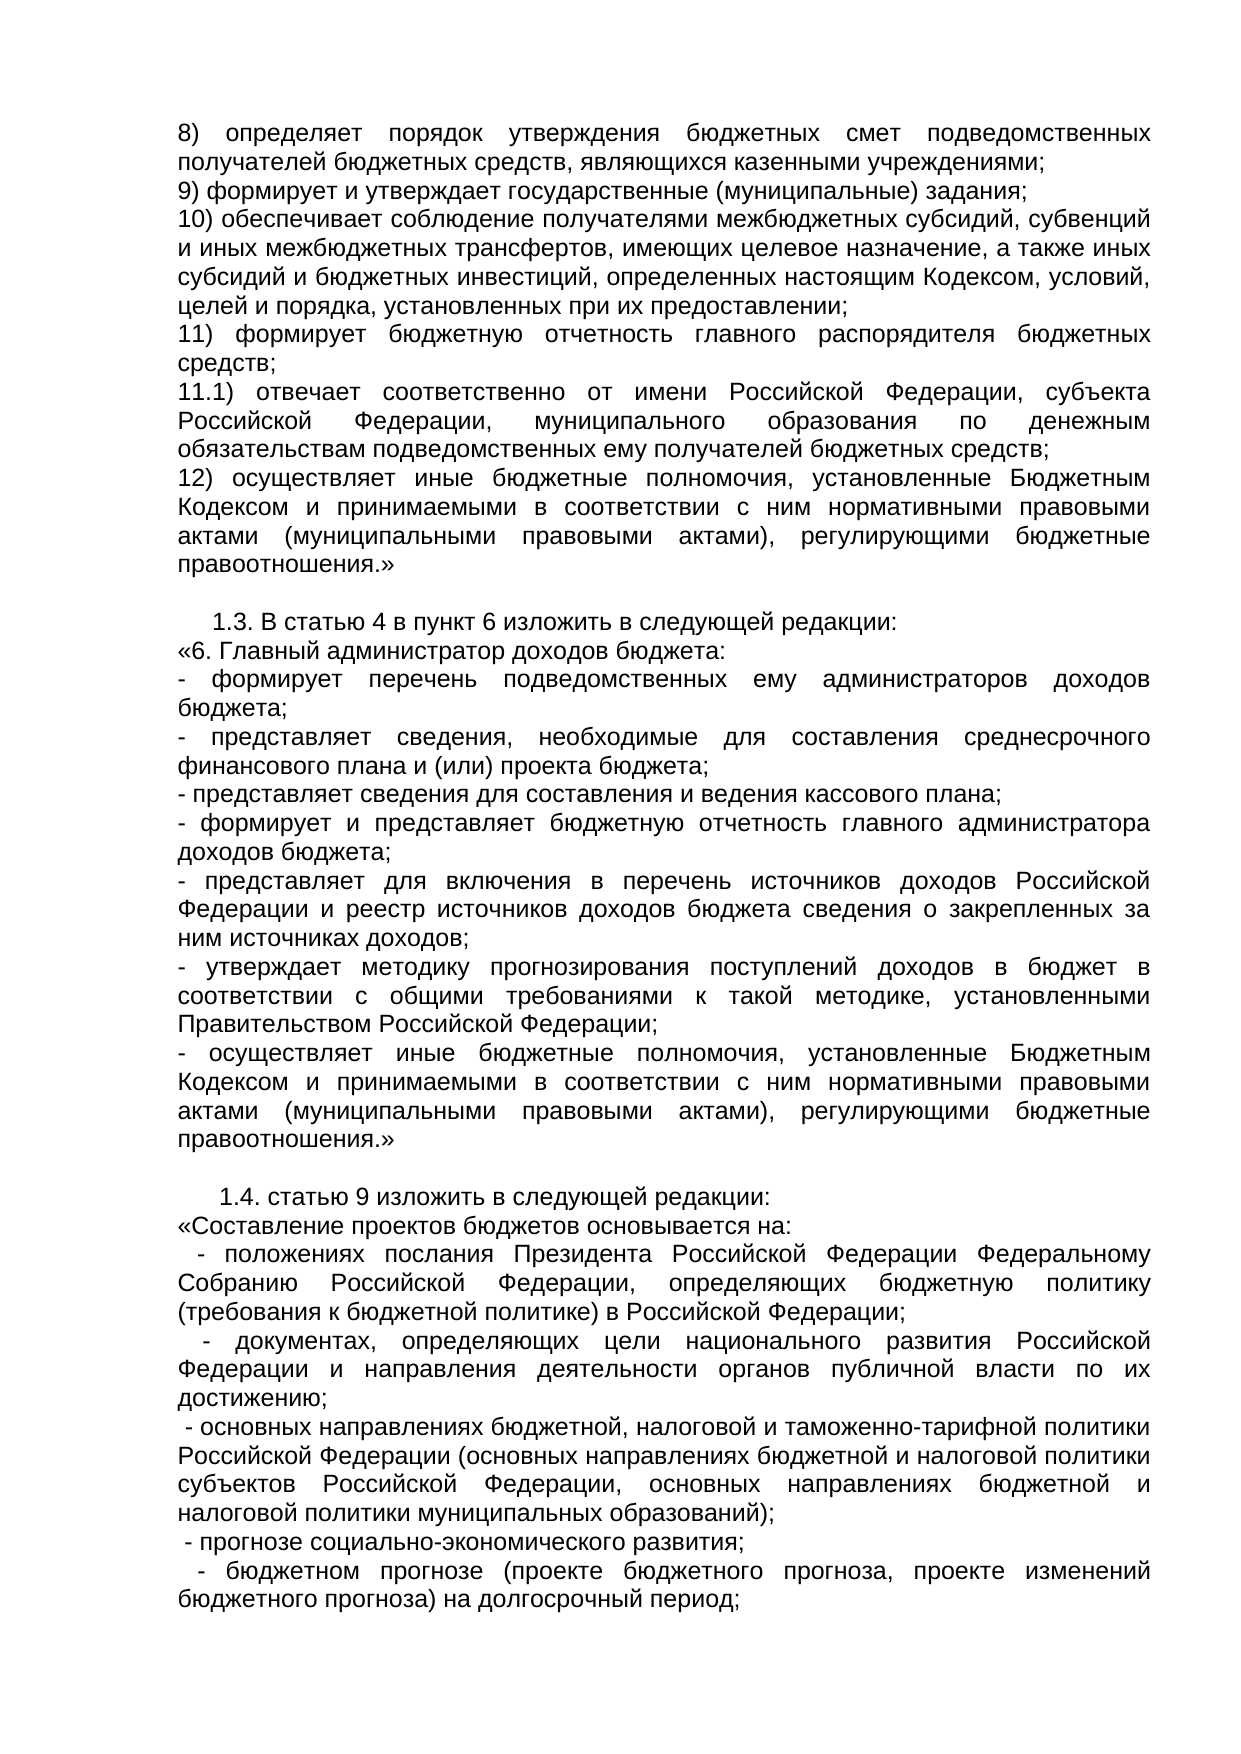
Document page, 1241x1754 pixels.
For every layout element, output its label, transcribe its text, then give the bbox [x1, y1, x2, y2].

text - осуществляет иные бюджетные полномочия, установленные Бюджетным Кодексом и принимаемыми в соответствии с ним нормативными правовыми актами (муниципальными правовыми актами), регулирующими бюджетные правоотношения.» [177, 1038, 1152, 1153]
text «6. Главный администратор доходов бюджета: [177, 636, 1152, 664]
text - утверждает методику прогнозирования поступлений доходов в бюджет в соответствии с общими требованиями к такой методике, установленными Правительством Российской Федерации; [177, 952, 1152, 1038]
text 1.3. В статью 4 в пункт 6 изложить в следующей редакции: [177, 607, 1152, 636]
text - положениях послания Президента Российской Федерации Федеральному Собранию Российской Федерации, определяющих бюджетную политику (требования к бюджетной политике) в Российской Федерации; [177, 1239, 1152, 1326]
text - формирует и представляет бюджетную отчетность главного администратора доходов бюджета; [177, 808, 1152, 866]
text 10) обеспечивает соблюдение получателями межбюджетных субсидий, субвенций и иных межбюджетных трансфертов, имеющих целевое назначение, а также иных субсидий и бюджетных инвестиций, определенных настоящим Кодексом, условий, целей и порядка, установленных при их предоставлении; [177, 204, 1152, 319]
text 12) осуществляет иные бюджетные полномочия, установленные Бюджетным Кодексом и принимаемыми в соответствии с ним нормативными правовыми актами (муниципальными правовыми актами), регулирующими бюджетные правоотношения.» [177, 463, 1152, 578]
text - бюджетном прогнозе (проекте бюджетного прогноза, проекте изменений бюджетного прогноза) на долгосрочный период; [177, 1556, 1152, 1613]
text - документах, определяющих цели национального развития Российской Федерации и направления деятельности органов публичной власти по их достижению; [177, 1326, 1152, 1412]
text - основных направлениях бюджетной, налоговой и таможенно-тарифной политики Российской Федерации (основных направлениях бюджетной и налоговой политики субъектов Российской Федерации, основных направлениях бюджетной и налоговой политики муниципальных образований); [177, 1412, 1152, 1527]
text 8) определяет порядок утверждения бюджетных смет подведомственных получателей бюджетных средств, являющихся казенными учреждениями; [177, 118, 1152, 176]
text - прогнозе социально-экономического развития; [177, 1527, 1152, 1556]
text - представляет для включения в перечень источников доходов Российской Федерации и реестр источников доходов бюджета сведения о закрепленных за ним источниках доходов; [177, 866, 1152, 952]
text - представляет сведения для составления и ведения кассового плана; [177, 779, 1152, 808]
text 9) формирует и утверждает государственные (муниципальные) задания; [177, 176, 1152, 204]
text - формирует перечень подведомственных ему администраторов доходов бюджета; [177, 664, 1152, 722]
text 11.1) отвечает соответственно от имени Российской Федерации, субъекта Российской Федерации, муниципального образования по денежным обязательствам подведомственных ему получателей бюджетных средств; [177, 377, 1152, 463]
text - представляет сведения, необходимые для составления среднесрочного финансового плана и (или) проекта бюджета; [177, 722, 1152, 779]
text 1.4. статью 9 изложить в следующей редакции: [177, 1182, 1152, 1211]
text 11) формирует бюджетную отчетность главного распорядителя бюджетных средств; [177, 319, 1152, 377]
text «Составление проектов бюджетов основывается на: [177, 1211, 1152, 1239]
